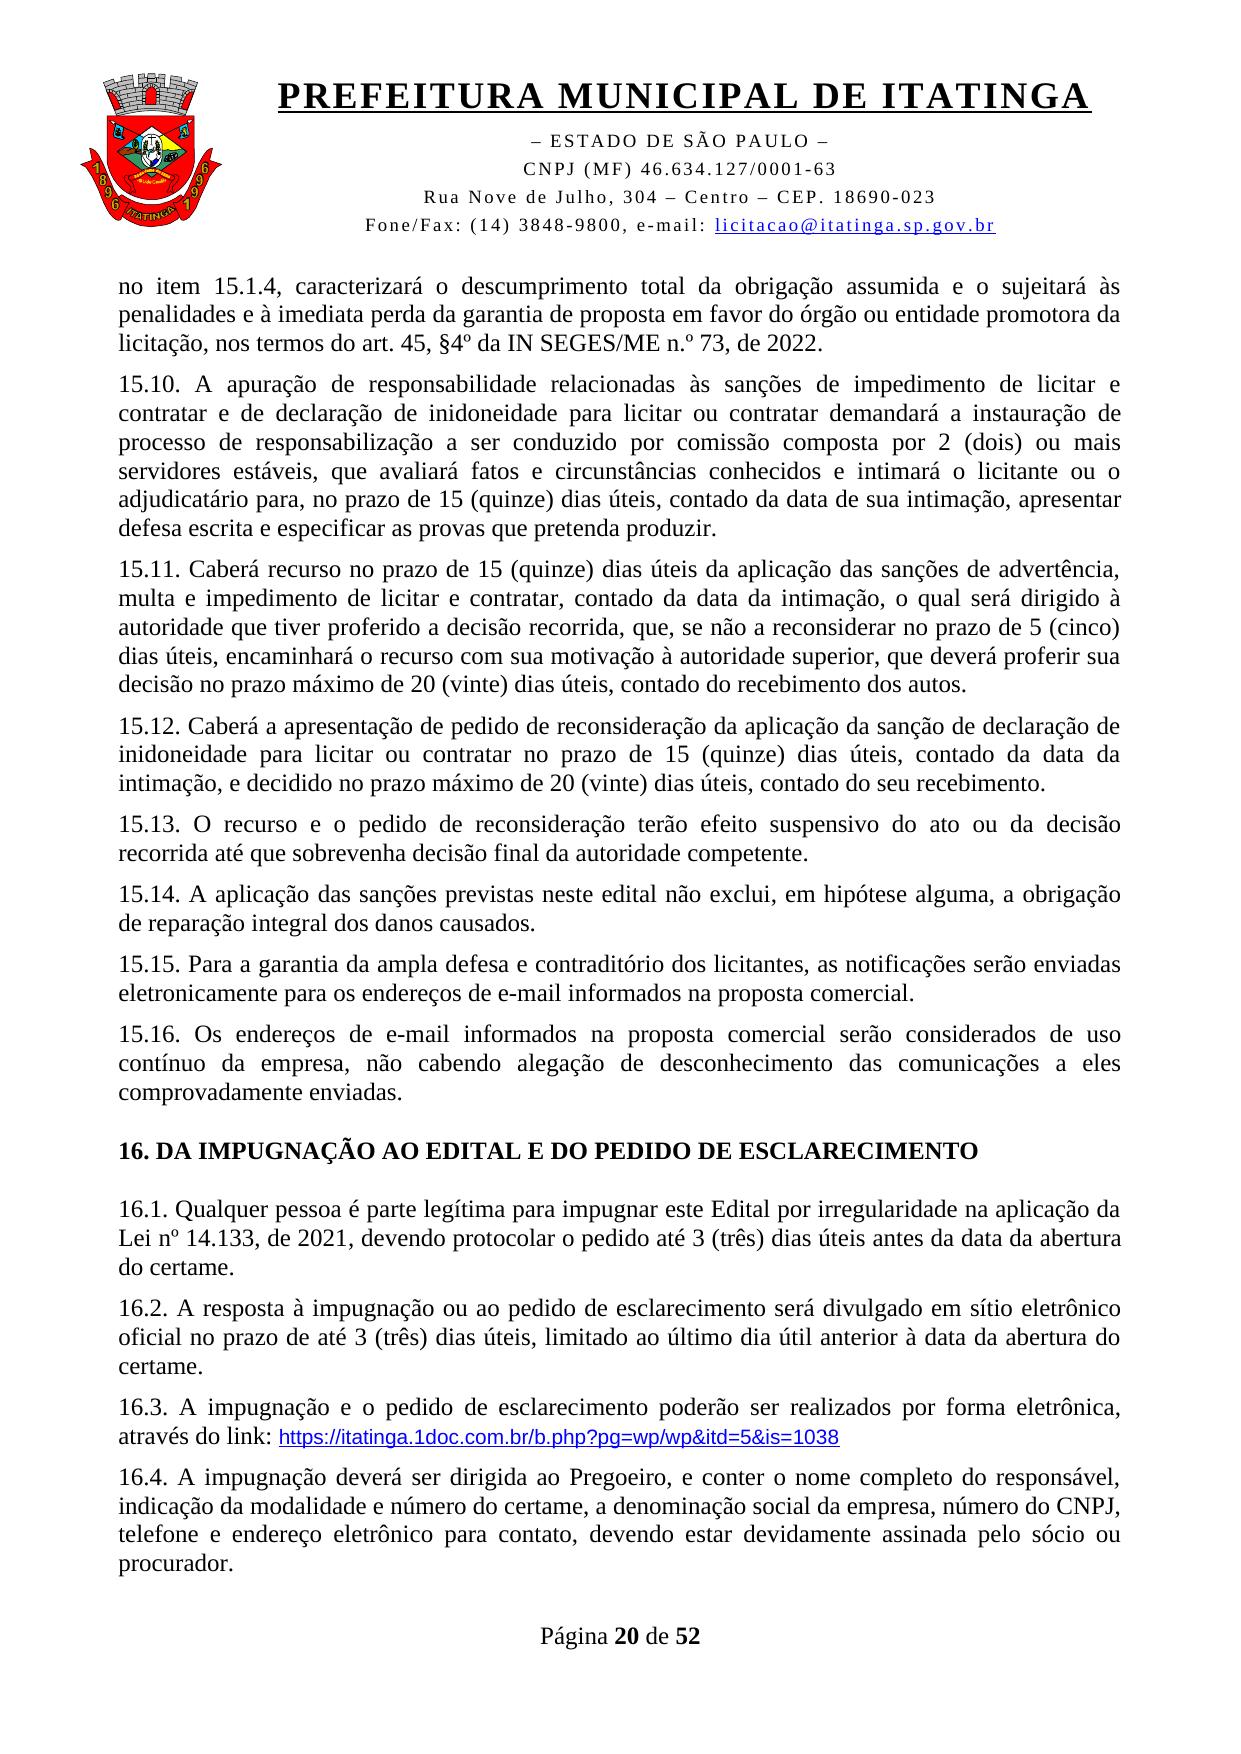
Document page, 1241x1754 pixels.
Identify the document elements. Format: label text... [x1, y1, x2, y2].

list 15.13. O recurso e o pedido de reconsideração terão efeito suspensivo do ato ou da decisão recorrida até que sobrevenha decisão final da autoridade competente. [118, 809, 1122, 867]
list 16.2. A resposta à impugnação ou ao pedido de esclarecimento será divulgado em sítio eletrônico oficial no prazo de até 3 (três) dias úteis, limitado ao último dia útil anterior à data da abertura do certame. [118, 1293, 1122, 1379]
list 15.12. Caberá a apresentação de pedido de reconsideração da aplicação da sanção de declaração de inidoneidade para licitar ou contratar no prazo de 15 (quinze) dias úteis, contado da data da intimação, e decidido no prazo máximo de 20 (vinte) dias úteis, contado do seu recebimento. [118, 711, 1122, 797]
list 15.15. Para a garantia da ampla defesa e contraditório dos licitantes, as notificações serão enviadas eletronicamente para os endereços de e-mail informados na proposta comercial. [118, 949, 1122, 1007]
list 15.10. A apuração de responsabilidade relacionadas às sanções de impedimento de licitar e contratar e de declaração de inidoneidade para licitar ou contratar demandará a instauração de processo de responsabilização a ser conduzido por comissão composta por 2 (dois) ou mais servidores estáveis, que avaliará fatos e circunstâncias conhecidos e intimará o licitante ou o adjudicatário para, no prazo de 15 (quinze) dias úteis, contado da data de sua intimação, apresentar defesa escrita e especificar as provas que pretenda produzir. [118, 369, 1122, 542]
list 16.3. A impugnação e o pedido de esclarecimento poderão ser realizados por forma eletrônica, através do link: https://itatinga.1doc.com.br/b.php?pg=wp/wp&itd=5&is=1038 [118, 1392, 1122, 1449]
list 16. DA IMPUGNAÇÃO AO EDITAL E DO PEDIDO DE ESCLARECIMENTO [118, 1136, 1122, 1164]
list 15.16. Os endereços de e-mail informados na proposta comercial serão considerados de uso contínuo da empresa, não cabendo alegação de desconhecimento das comunicações a eles comprovadamente enviadas. [118, 1019, 1122, 1106]
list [118, 271, 1122, 357]
list 16.4. A impugnação deverá ser dirigida ao Pregoeiro, e conter o nome completo do responsável, indicação da modalidade e número do certame, a denominação social da empresa, número do CNPJ, telefone e endereço eletrônico para contato, devendo estar devidamente assinada pelo sócio ou procurador. [118, 1462, 1122, 1577]
list 16.1. Qualquer pessoa é parte legítima para impugnar este Edital por irregularidade na aplicação da Lei nº 14.133, de 2021, devendo protocolar o pedido até 3 (três) dias úteis antes da data da abertura do certame. [118, 1194, 1122, 1281]
list 15.14. A aplicação das sanções previstas neste edital não exclui, em hipótese alguma, a obrigação de reparação integral dos danos causados. [118, 879, 1122, 937]
list 15.11. Caberá recurso no prazo de 15 (quinze) dias úteis da aplicação das sanções de advertência, multa e impedimento de licitar e contratar, contado da data da intimação, o qual será dirigido à autoridade que tiver proferido a decisão recorrida, que, se não a reconsiderar no prazo de 5 (cinco) dias úteis, encaminhará o recurso com sua motivação à autoridade superior, que deverá proferir sua decisão no prazo máximo de 20 (vinte) dias úteis, contado do recebimento dos autos. [118, 554, 1122, 698]
